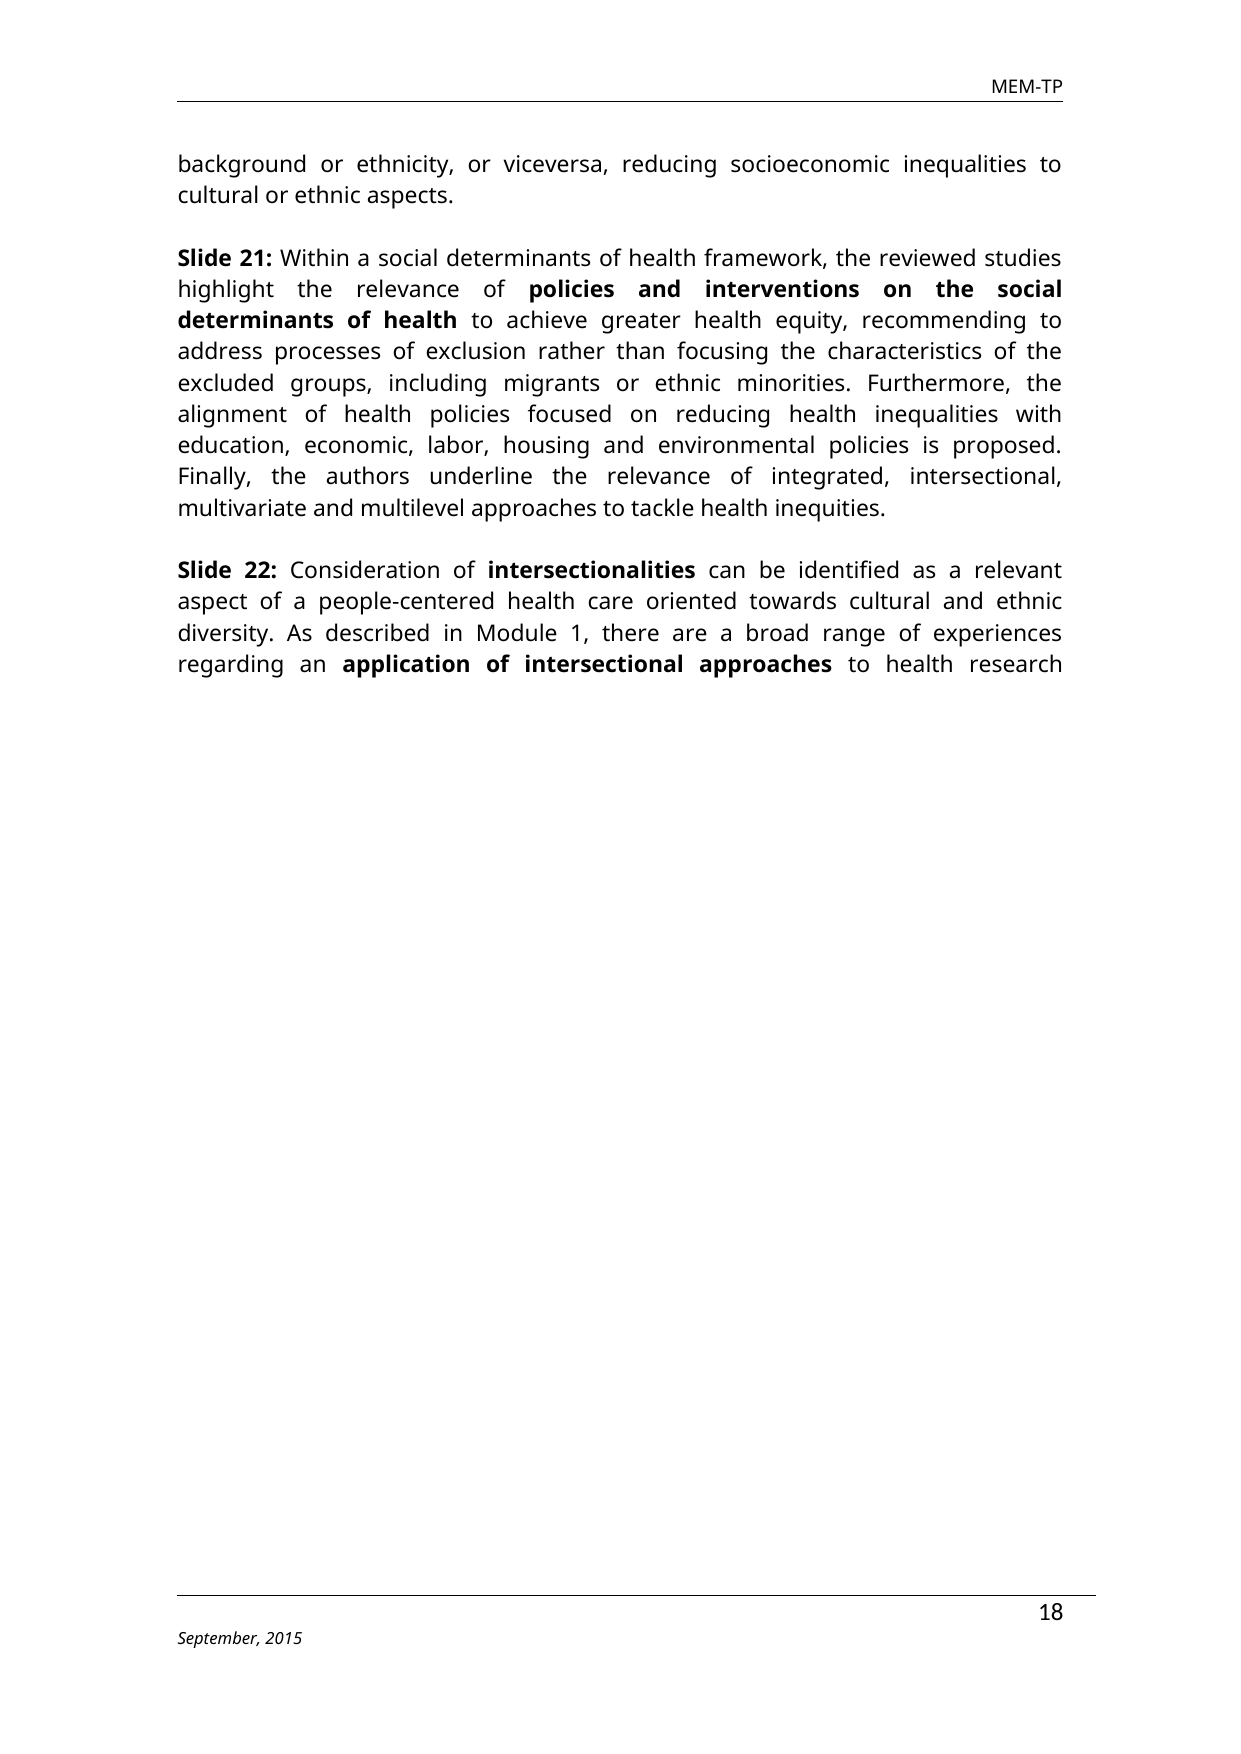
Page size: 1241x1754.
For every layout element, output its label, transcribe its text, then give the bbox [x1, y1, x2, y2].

text Slide 22: Consideration of intersectionalities can be identified as a relevant aspect of a people-centered health care oriented towards cultural and ethnic diversity. As described in Module 1, there are a broad range of experiences regarding an application of intersectional approaches to health research related to migrants and ethnic minorities,,,,,,,, professional training, health care,,,, and health policies,,. [177, 554, 1063, 710]
text Slide 21: Within a social determinants of health framework, the reviewed studies highlight the relevance of policies and interventions on the social determinants of health to achieve greater health equity, recommending to address processes of exclusion rather than focusing the characteristics of the excluded groups, including migrants or ethnic minorities. Furthermore, the alignment of health policies focused on reducing health inequalities with education, economic, labor, housing and environmental policies is proposed. Finally, the authors underline the relevance of integrated, intersectional, multivariate and multilevel approaches to tackle health inequities. [177, 241, 1063, 523]
